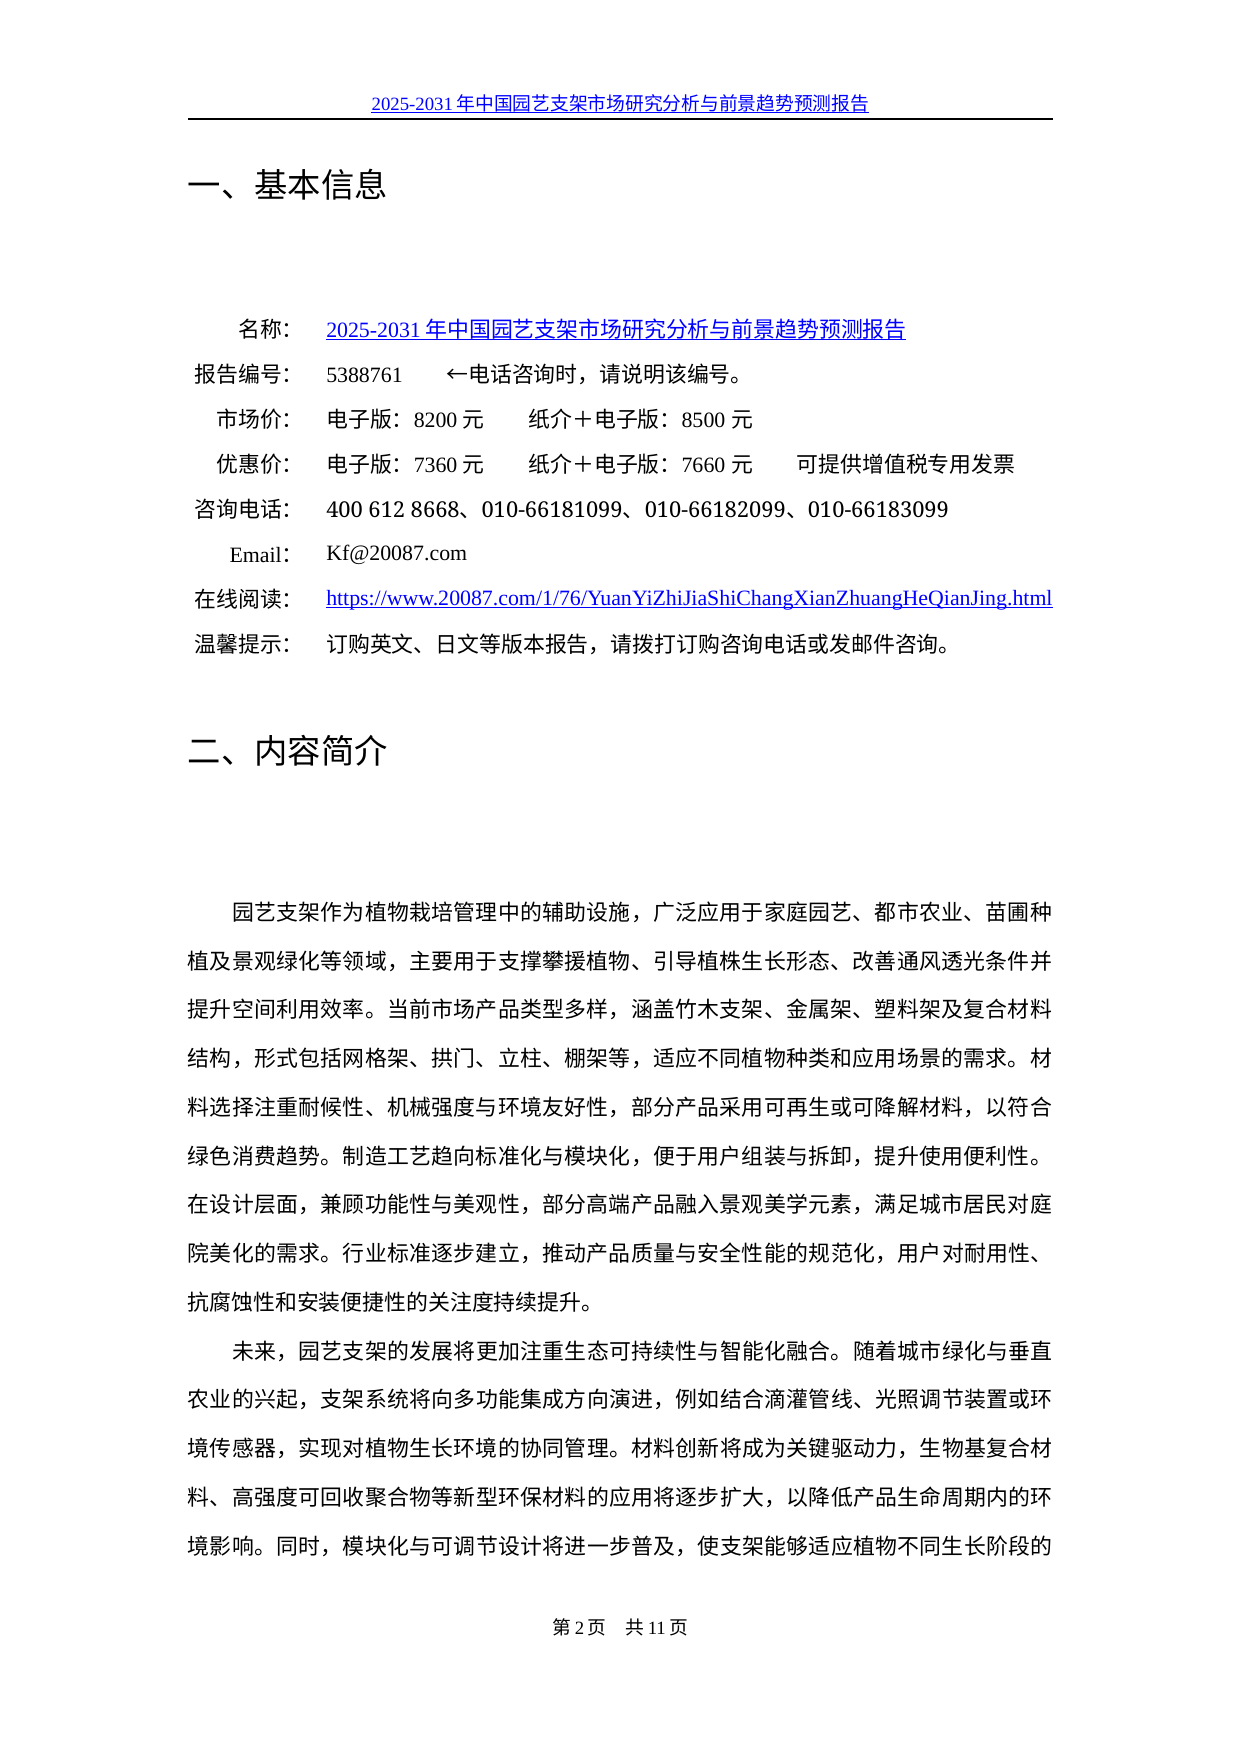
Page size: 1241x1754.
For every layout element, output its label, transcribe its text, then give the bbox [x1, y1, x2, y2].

table_cell 市场价： [167, 402, 315, 447]
title 一、基本信息 [187, 150, 1053, 215]
table_cell 电子版：8200 元 纸介＋电子版：8500 元 [315, 402, 1073, 447]
table_cell 报告编号： [167, 357, 315, 402]
table_cell Kf@20087.com [315, 537, 1073, 582]
table_cell 优惠价： [167, 447, 315, 492]
table_cell Email： [167, 537, 315, 582]
table_cell 订购英文、日文等版本报告，请拨打订购咨询电话或发邮件咨询。 [315, 627, 1073, 672]
table_cell 400 612 8668、010-66181099、010-66182099、010-66183099 [315, 492, 1073, 537]
table_cell 咨询电话： [167, 492, 315, 537]
title 二、内容简介 [187, 717, 1053, 782]
table_cell [315, 582, 1073, 627]
table_cell 5388761 ←电话咨询时，请说明该编号。 [315, 357, 1073, 402]
table_cell 在线阅读： [167, 582, 315, 627]
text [187, 894, 1053, 1561]
table_cell 温馨提示： [167, 627, 315, 672]
table_cell 电子版：7360 元 纸介＋电子版：7660 元 可提供增值税专用发票 [315, 447, 1073, 492]
table_header 名称： [167, 312, 315, 357]
table_header 2025-2031年中国园艺支架市场研究分析与前景趋势预测报告 [315, 312, 1073, 357]
